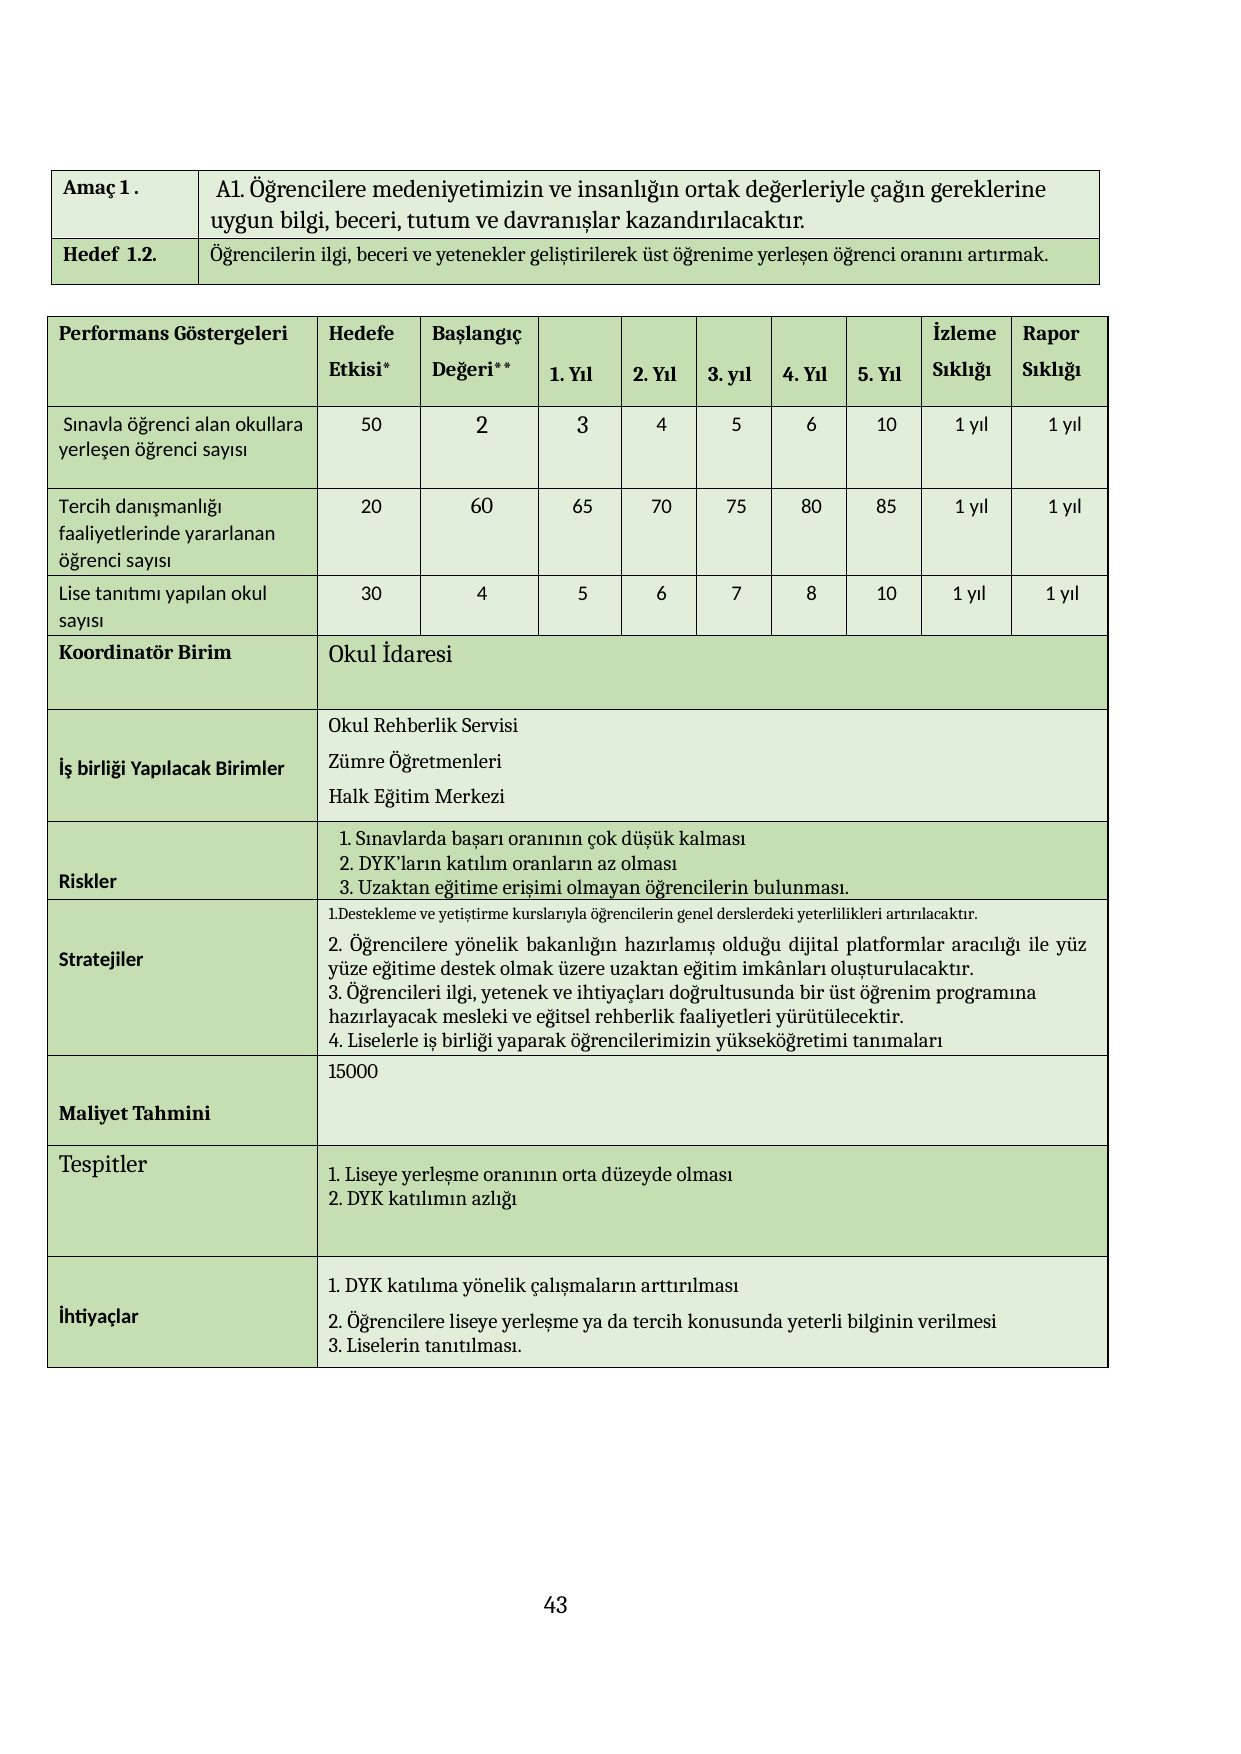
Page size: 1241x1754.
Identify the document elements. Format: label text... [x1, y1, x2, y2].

table_header 3. yıl [697, 317, 771, 406]
table_cell 50 [318, 407, 420, 488]
table_header Amaç 1 . [52, 171, 198, 237]
table_cell 60 [421, 489, 538, 575]
table_cell 75 [697, 489, 771, 575]
table_cell Hedef 1.2. [52, 239, 198, 284]
table_cell 1 yıl [922, 489, 1011, 575]
table_cell 5 [539, 576, 621, 635]
table_cell Lise tanıtımı yapılan okul sayısı [48, 576, 317, 635]
table_cell Stratejiler [48, 900, 317, 1055]
table_cell 1. DYK katılıma yönelik çalışmaların arttırılması 2. Öğrencilere liseye yerleşme ya da tercih konusunda yeterli bilginin verilmesi 3. Liselerin tanıtılması. [318, 1257, 1107, 1367]
table_cell 5 [697, 407, 771, 488]
table_cell Okul İdaresi [318, 636, 1107, 709]
table_cell 1 yıl [1012, 576, 1107, 635]
table_cell 1.Destekleme ve yetiştirme kurslarıyla öğrencilerin genel derslerdeki yeterlilikleri artırılacaktır. 2. Öğrencilere yönelik bakanlığın hazırlamış olduğu dijital platformlar aracılığı ile yüz yüze eğitime destek olmak üzere uzaktan eğitim imkânları oluşturulacaktır. 3. Öğrencileri ilgi, yetenek ve ihtiyaçları doğrultusunda bir üst öğrenim programına hazırlayacak mesleki ve eğitsel rehberlik faaliyetleri yürütülecektir. 4. Liselerle iş birliği yaparak öğrencilerimizin yükseköğretimi tanımaları [318, 900, 1107, 1055]
table_cell 6 [622, 576, 696, 635]
table_cell 2 [421, 407, 538, 488]
table_cell 85 [847, 489, 921, 575]
table_cell 1. Sınavlarda başarı oranının çok düşük kalması 2. DYK’ların katılım oranların az olması 3. Uzaktan eğitime erişimi olmayan öğrencilerin bulunması. [318, 822, 1107, 899]
table_cell Koordinatör Birim [48, 636, 317, 709]
table_cell 7 [697, 576, 771, 635]
table_cell 65 [539, 489, 621, 575]
table_header 2. Yıl [622, 317, 696, 406]
table_cell 70 [622, 489, 696, 575]
table_header Hedefe Etkisi* [318, 317, 420, 406]
table_header İzleme Sıklığı [922, 317, 1011, 406]
table_cell 1. Liseye yerleşme oranının orta düzeyde olması 2. DYK katılımın azlığı [318, 1146, 1107, 1256]
table_cell 20 [318, 489, 420, 575]
table_cell 80 [772, 489, 846, 575]
table_header A1. Öğrencilere medeniyetimizin ve insanlığın ortak değerleriyle çağın gereklerine uygun bilgi, beceri, tutum ve davranışlar kazandırılacaktır. [199, 171, 1099, 237]
table_cell 30 [318, 576, 420, 635]
table_cell Sınavla öğrenci alan okullara yerleşen öğrenci sayısı [48, 407, 317, 488]
table_cell Tercih danışmanlığı faaliyetlerinde yararlanan öğrenci sayısı [48, 489, 317, 575]
table_cell 1 yıl [922, 576, 1011, 635]
table_cell Tespitler [48, 1146, 317, 1256]
table_cell 15000 [318, 1056, 1107, 1145]
table_cell 4 [622, 407, 696, 488]
table_header 1. Yıl [539, 317, 621, 406]
table_cell 10 [847, 576, 921, 635]
table_cell 1 yıl [1012, 489, 1107, 575]
table_cell 8 [772, 576, 846, 635]
table_cell Okul Rehberlik Servisi Zümre Öğretmenleri Halk Eğitim Merkezi [318, 710, 1107, 821]
table_cell Öğrencilerin ilgi, beceri ve yetenekler geliştirilerek üst öğrenime yerleşen öğrenci oranını artırmak. [199, 239, 1099, 284]
table_cell 3 [539, 407, 621, 488]
table_cell 1 yıl [922, 407, 1011, 488]
table_cell 10 [847, 407, 921, 488]
table_header Performans Göstergeleri [48, 317, 317, 406]
table_header Başlangıç Değeri** [421, 317, 538, 406]
table_cell İş birliği Yapılacak Birimler [48, 710, 317, 821]
table_cell Riskler [48, 822, 317, 899]
table_cell 4 [421, 576, 538, 635]
table_header 4. Yıl [772, 317, 846, 406]
table_cell 6 [772, 407, 846, 488]
table_header Rapor Sıklığı [1012, 317, 1107, 406]
table_cell 1 yıl [1012, 407, 1107, 488]
table_header 5. Yıl [847, 317, 921, 406]
table_cell İhtiyaçlar [48, 1257, 317, 1367]
table_cell Maliyet Tahmini [48, 1056, 317, 1145]
